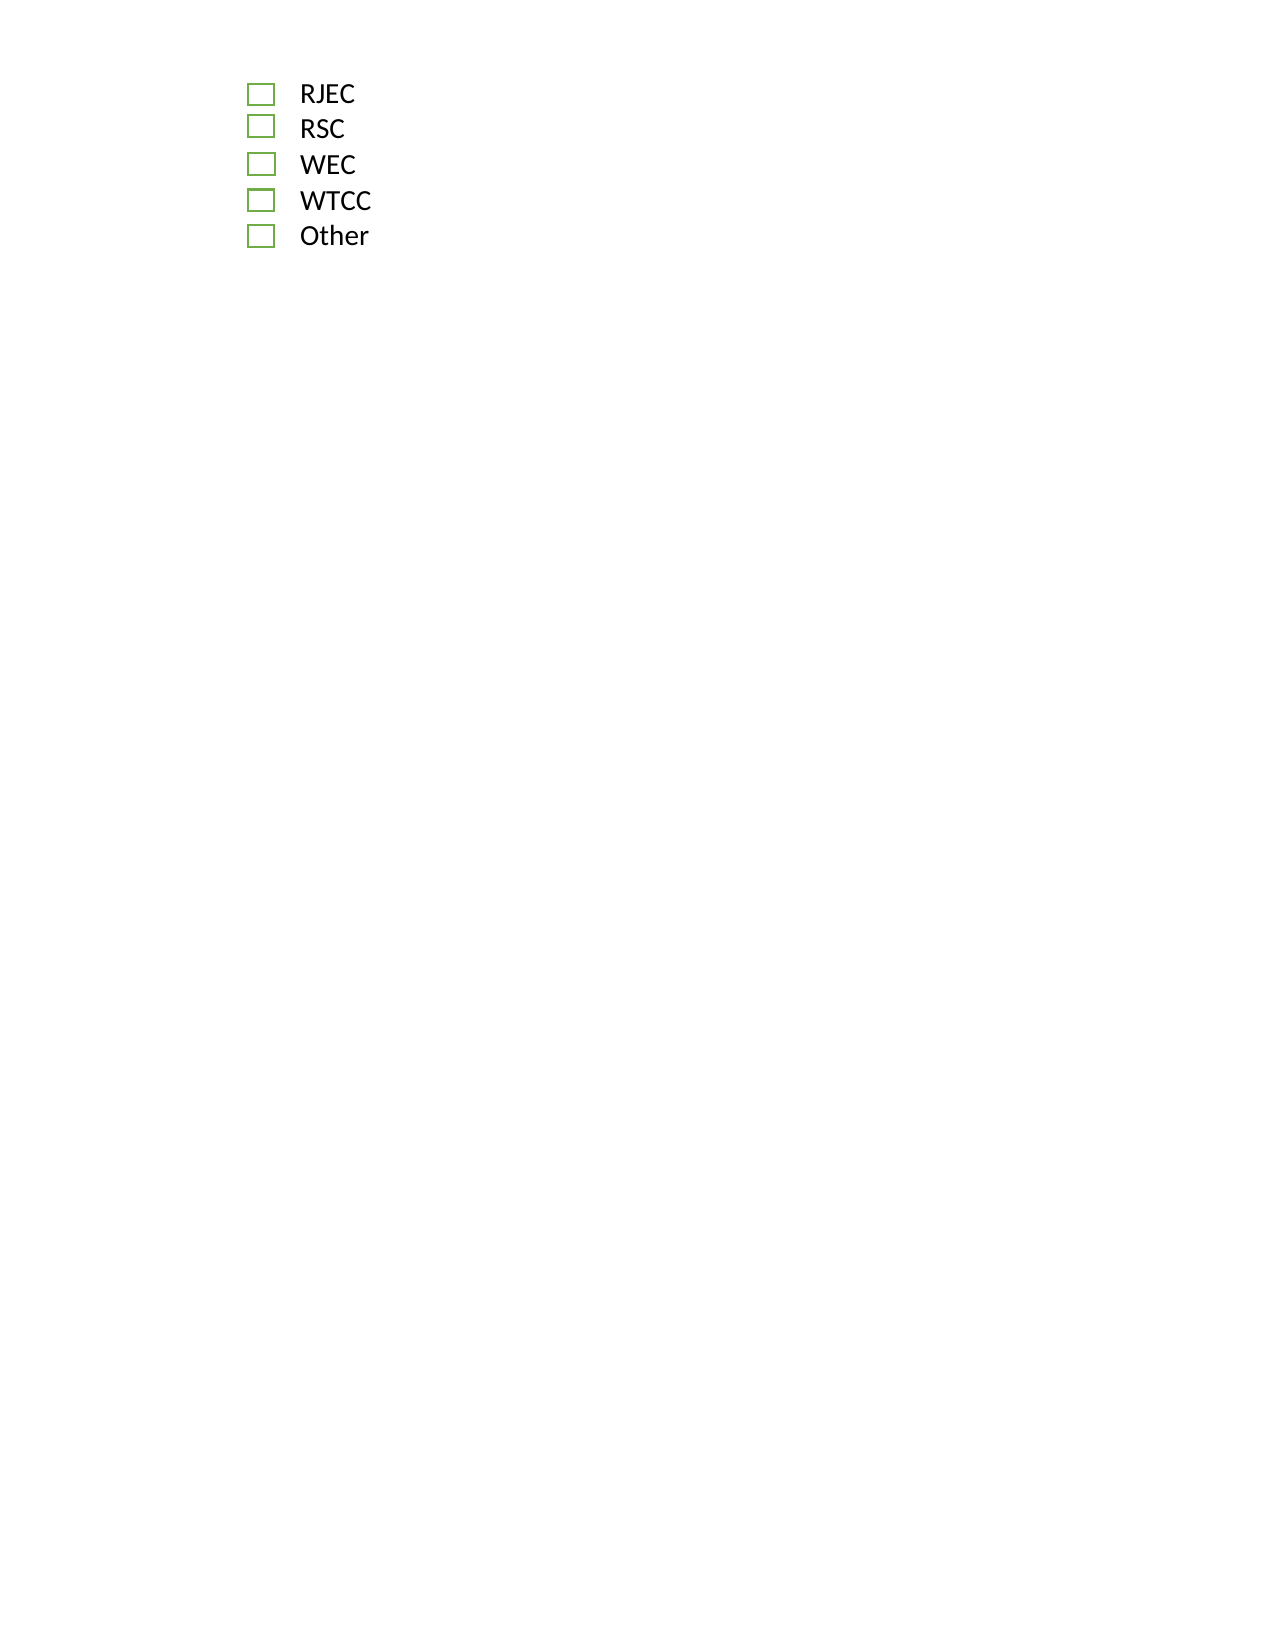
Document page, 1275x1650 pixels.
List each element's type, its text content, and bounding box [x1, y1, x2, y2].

text WEC [300, 146, 1200, 182]
text WTCC [300, 182, 1200, 217]
text RJEC [300, 75, 1200, 111]
text Other [300, 217, 1200, 253]
text RSC [300, 111, 1200, 146]
